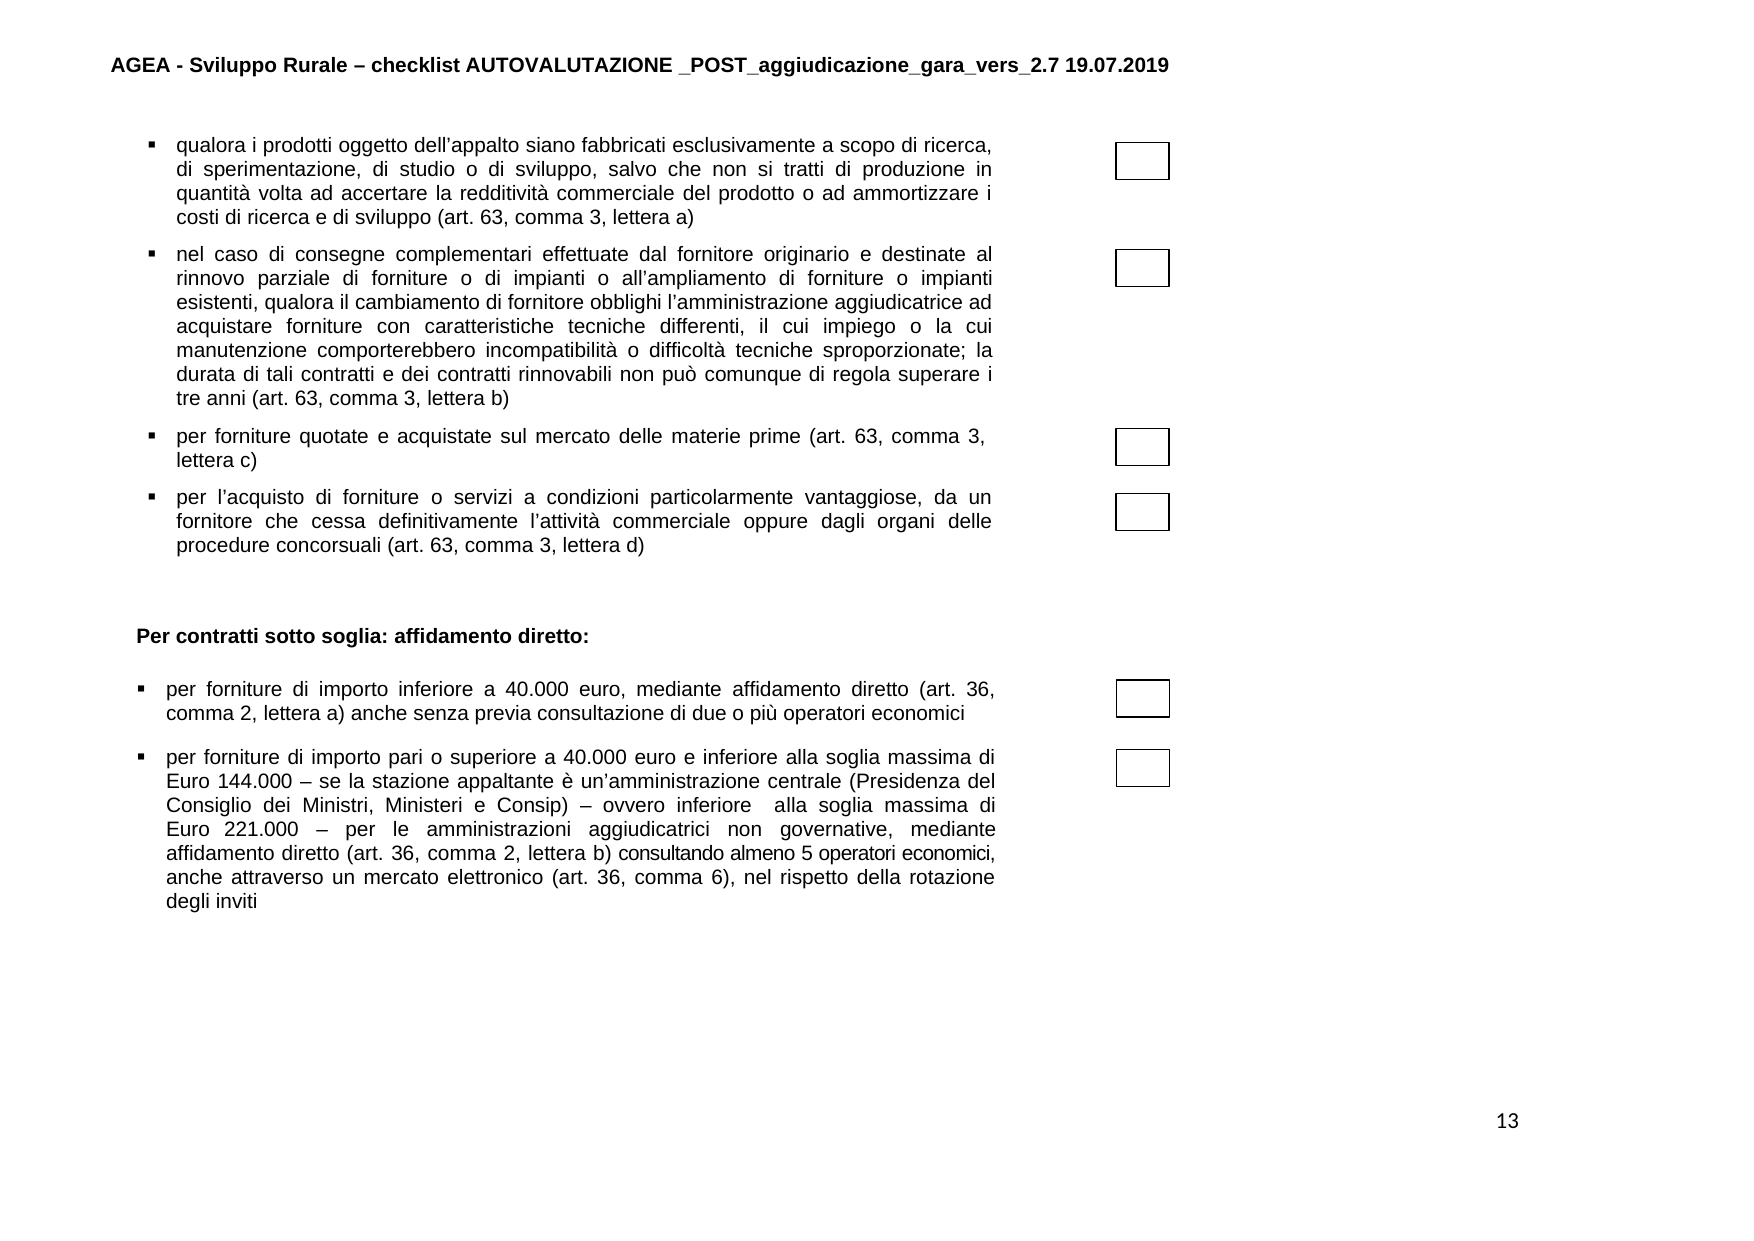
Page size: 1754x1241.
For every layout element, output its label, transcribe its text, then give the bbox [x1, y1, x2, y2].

table_header qualora i prodotti oggetto dell’appalto siano fabbricati esclusivamente a scopo di ricerca, di sperimentazione, di studio o di sviluppo, salvo che non si tratti di produzione in quantità volta ad accertare la redditività commerciale del prodotto o ad ammortizzare i costi di ricerca e di sviluppo (art. 63, comma 3, lettera a) nel caso di consegne complementari effettuate dal fornitore originario e destinate al rinnovo parziale di forniture o di impianti o all’ampliamento di forniture o impianti esistenti, qualora il cambiamento di fornitore obblighi l’amministrazione aggiudicatrice ad acquistare forniture con caratteristiche tecniche differenti, il cui impiego o la cui manutenzione comporterebbero incompatibilità o difficoltà tecniche sproporzionate; la durata di tali contratti e dei contratti rinnovabili non può comunque di regola superare i tre anni (art. 63, comma 3, lettera b) [136, 120, 1003, 410]
table_cell [1004, 230, 1176, 410]
list per forniture di importo inferiore a 40.000 euro, mediante affidamento diretto (art. 36, comma 2, lettera a) anche senza previa consultazione di due o più operatori economici [136, 677, 996, 725]
table_cell [1004, 412, 1176, 472]
list per forniture di importo pari o superiore a 40.000 euro e inferiore alla soglia massima di Euro 144.000 – se la stazione appaltante è un’amministrazione centrale (Presidenza del Consiglio dei Ministri, Ministeri e Consip) – ovvero inferiore alla soglia massima di Euro 221.000 – per le amministrazioni aggiudicatrici non governative, mediante affidamento diretto (art. 36, comma 2, lettera b) consultando almeno 5 operatori economici, anche attraverso un mercato elettronico (art. 36, comma 6), nel rispetto della rotazione degli inviti [136, 745, 996, 913]
text Per contratti sotto soglia: affidamento diretto: [136, 624, 1518, 648]
table_cell per l’acquisto di forniture o servizi a condizioni particolarmente vantaggiose, da un fornitore che cessa definitivamente l’attività commerciale oppure dagli organi delle procedure concorsuali (art. 63, comma 3, lettera d) [136, 473, 1003, 575]
table_cell [1004, 473, 1176, 575]
table_header [1004, 120, 1176, 229]
table_cell per forniture quotate e acquistate sul mercato delle materie prime (art. 63, comma 3, lettera c) [136, 412, 1003, 472]
